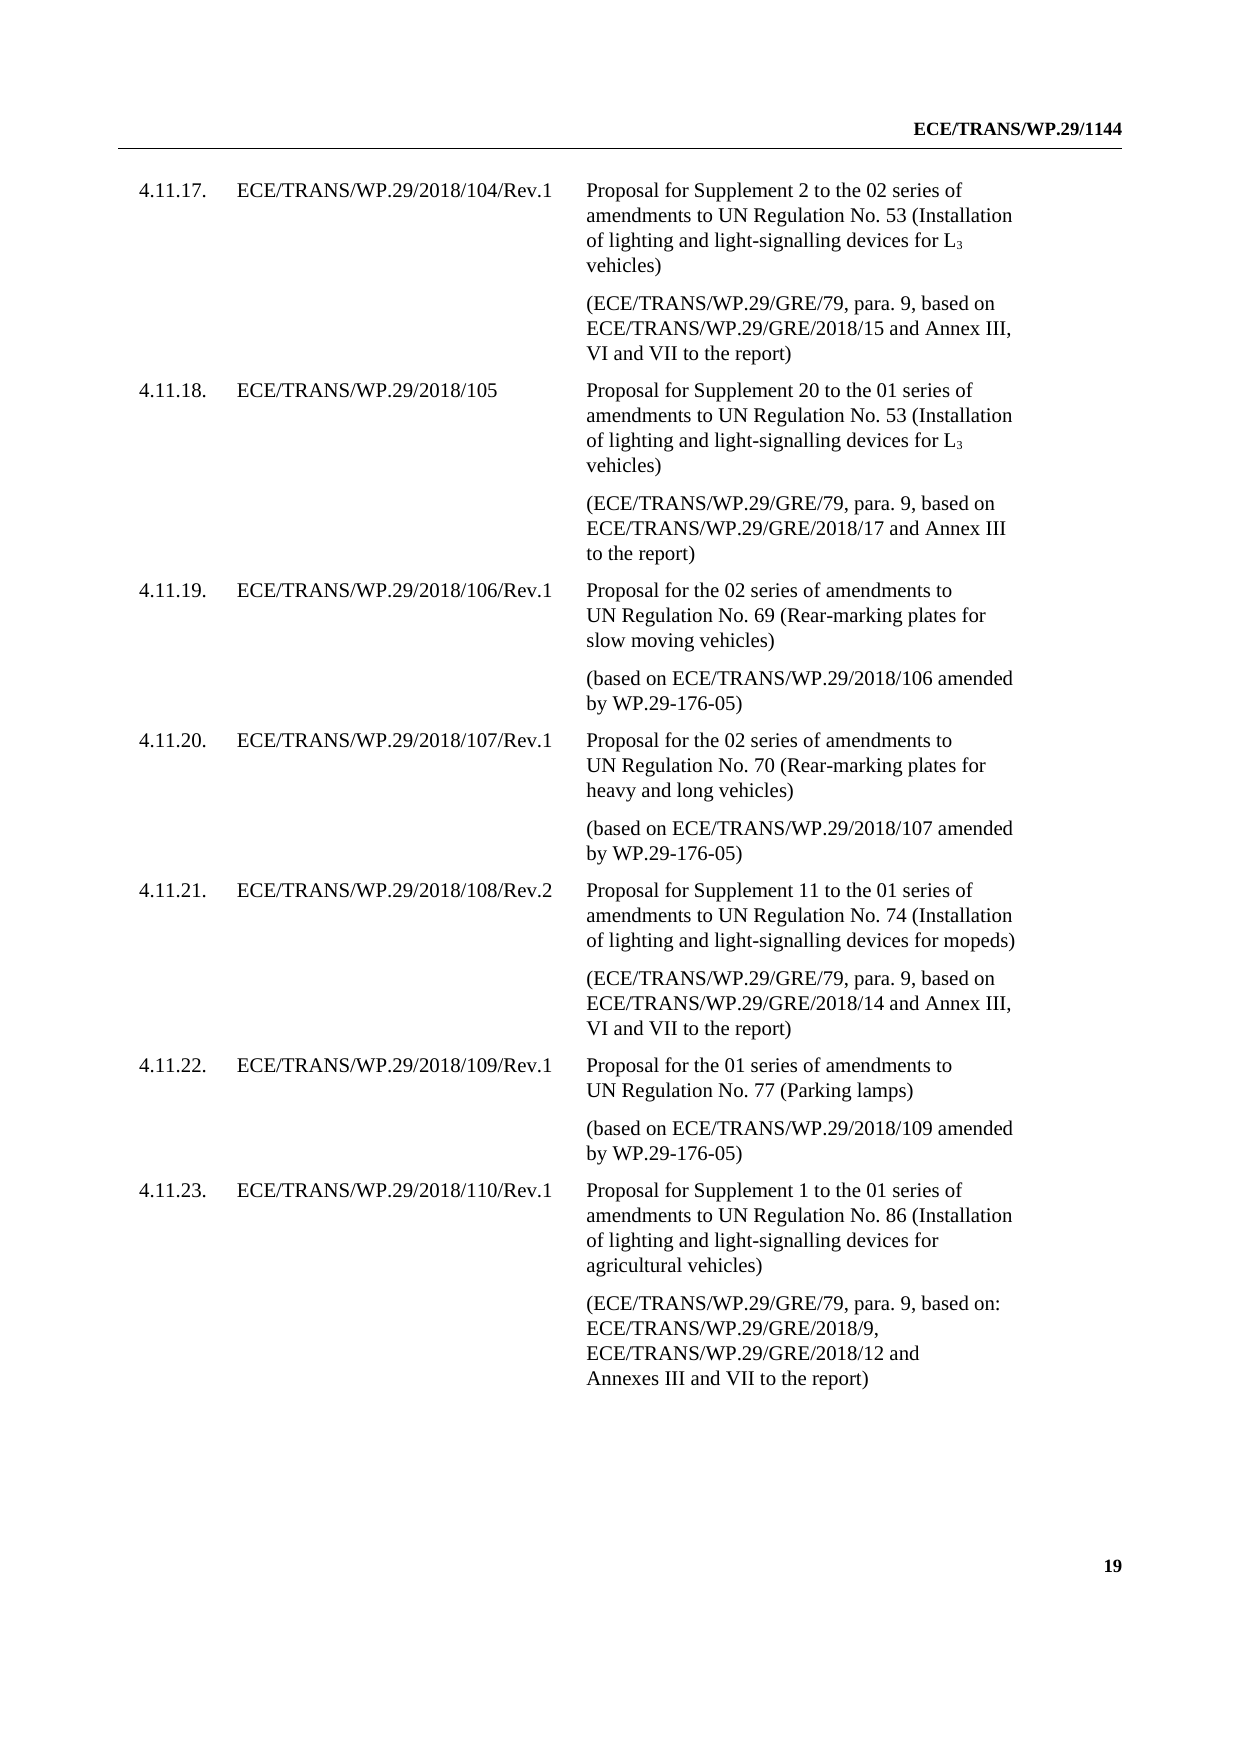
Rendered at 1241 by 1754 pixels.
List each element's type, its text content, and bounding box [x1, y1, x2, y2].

table_cell ECE/TRANS/WP.29/2018/108/Rev.2 [236, 877, 586, 1052]
table_cell Proposal for the 01 series of amendments to UN Regulation No. 77 (Parking lamps) (based on ECE/TRANS/WP.29/2018/109 amended by WP.29-176-05) [586, 1052, 1019, 1177]
table_cell Proposal for Supplement 1 to the 01 series of amendments to UN Regulation No. 86 (Installation of lighting and light-signalling devices for agricultural vehicles) (ECE/TRANS/WP.29/GRE/79, para. 9, based on: ECE/TRANS/WP.29/GRE/2018/9, ECE/TRANS/WP.29/GRE/2018/12 and Annexes III and VII to the report) [586, 1177, 1019, 1402]
table_cell 4.11.23. [118, 1177, 236, 1402]
table_cell 4.11.18. [118, 377, 236, 577]
table_cell ECE/TRANS/WP.29/2018/104/Rev.1 [236, 177, 586, 377]
table_cell Proposal for the 02 series of amendments to UN Regulation No. 70 (Rear-marking plates for heavy and long vehicles) (based on ECE/TRANS/WP.29/2018/107 amended by WP.29-176-05) [586, 727, 1019, 877]
table_cell ECE/TRANS/WP.29/2018/110/Rev.1 [236, 1177, 586, 1402]
table_cell 4.11.22. [118, 1052, 236, 1177]
table_cell ECE/TRANS/WP.29/2018/107/Rev.1 [236, 727, 586, 877]
table_cell ECE/TRANS/WP.29/2018/105 [236, 377, 586, 577]
table_cell Proposal for the 02 series of amendments to UN Regulation No. 69 (Rear-marking plates for slow moving vehicles) (based on ECE/TRANS/WP.29/2018/106 amended by WP.29-176-05) [586, 577, 1019, 727]
table_cell Proposal for Supplement 11 to the 01 series of amendments to UN Regulation No. 74 (Installation of lighting and light-signalling devices for mopeds) (ECE/TRANS/WP.29/GRE/79, para. 9, based on ECE/TRANS/WP.29/GRE/2018/14 and Annex III, VI and VII to the report) [586, 877, 1019, 1052]
table_cell 4.11.17. [118, 177, 236, 377]
table_cell Proposal for Supplement 20 to the 01 series of amendments to UN Regulation No. 53 (Installation of lighting and light-signalling devices for L3 vehicles) (ECE/TRANS/WP.29/GRE/79, para. 9, based on ECE/TRANS/WP.29/GRE/2018/17 and Annex III to the report) [586, 377, 1019, 577]
table_cell 4.11.21. [118, 877, 236, 1052]
table_cell ECE/TRANS/WP.29/2018/109/Rev.1 [236, 1052, 586, 1177]
table_cell 4.11.19. [118, 577, 236, 727]
table_cell 4.11.20. [118, 727, 236, 877]
table_cell ECE/TRANS/WP.29/2018/106/Rev.1 [236, 577, 586, 727]
table_cell Proposal for Supplement 2 to the 02 series of amendments to UN Regulation No. 53 (Installation of lighting and light-signalling devices for L3 vehicles) (ECE/TRANS/WP.29/GRE/79, para. 9, based on ECE/TRANS/WP.29/GRE/2018/15 and Annex III, VI and VII to the report) [586, 177, 1019, 377]
